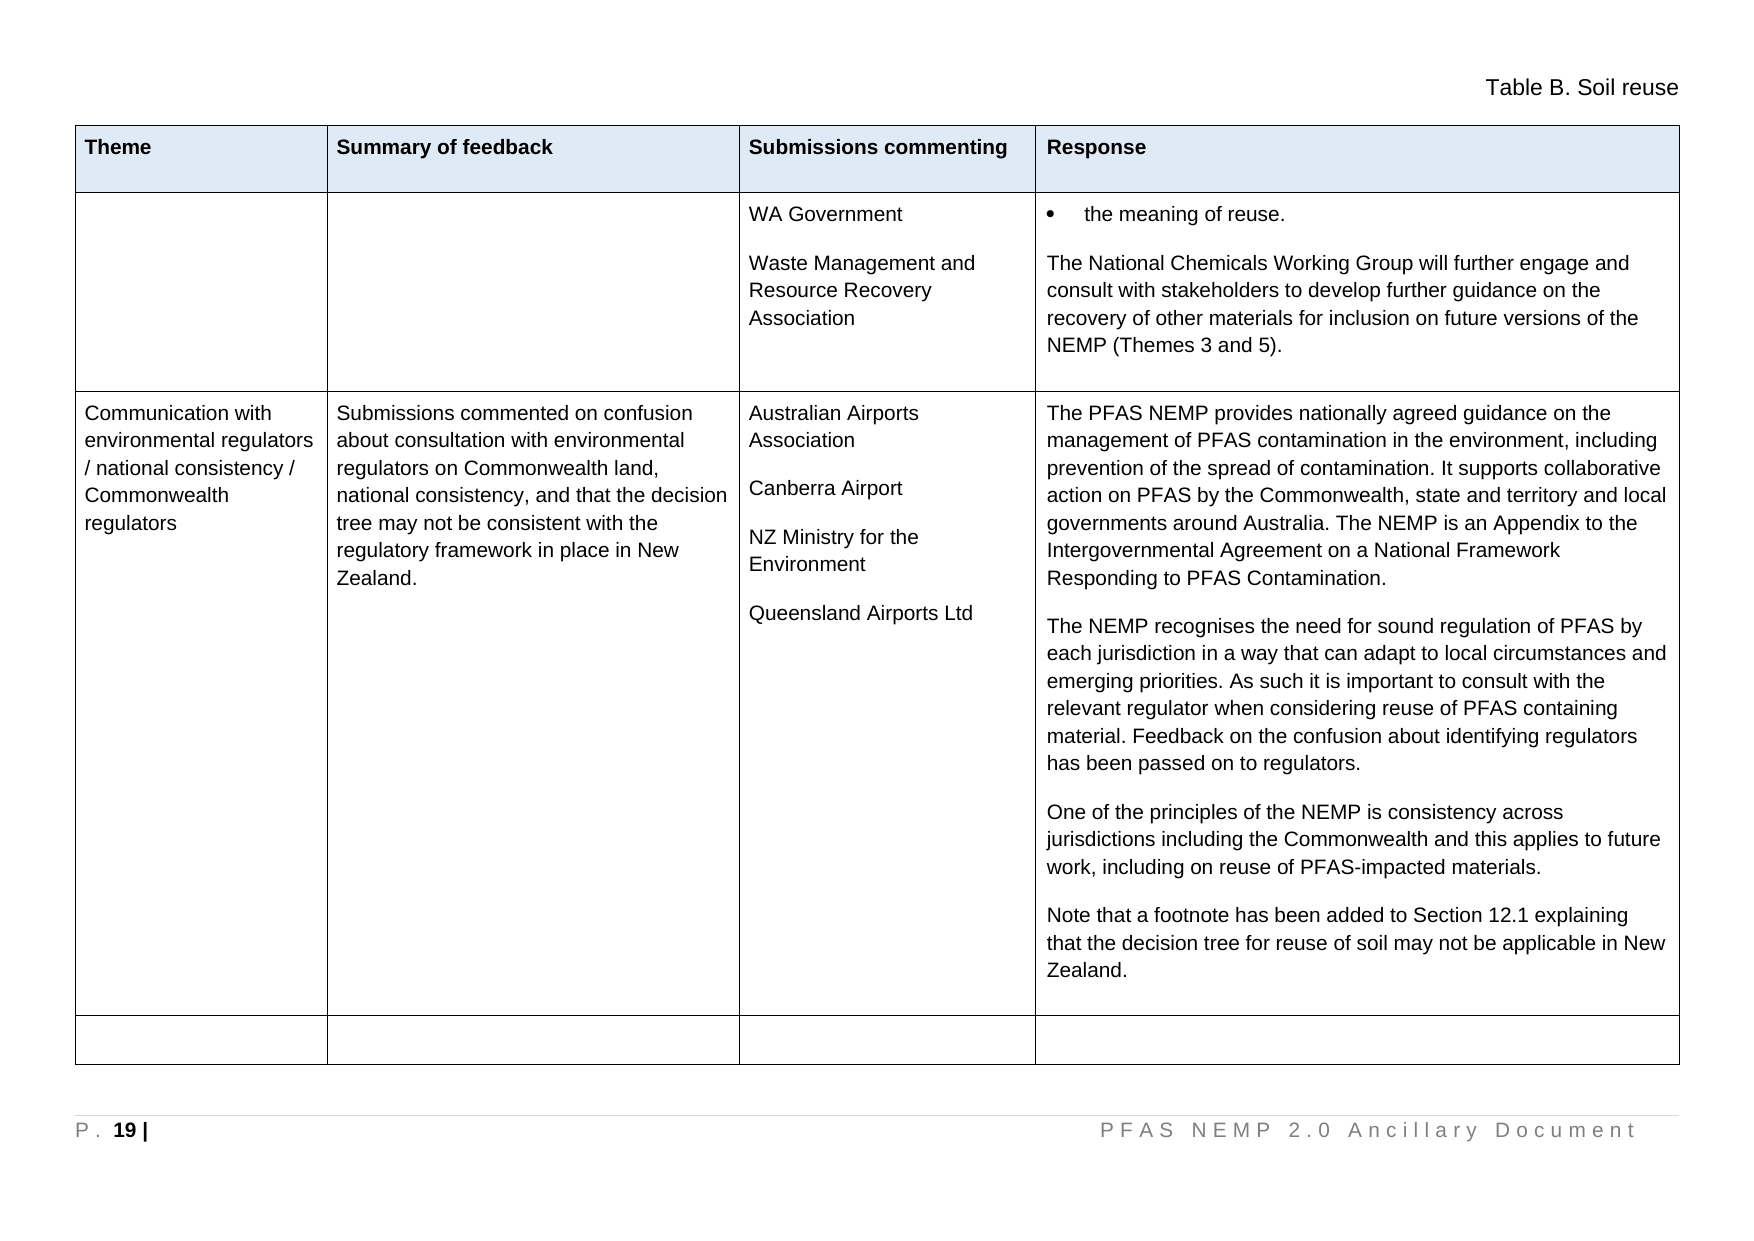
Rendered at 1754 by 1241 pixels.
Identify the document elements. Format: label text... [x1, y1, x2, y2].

table_cell The PFAS NEMP provides nationally agreed guidance on the management of PFAS contamination in the environment, including prevention of the spread of contamination. It supports collaborative action on PFAS by the Commonwealth, state and territory and local governments around Australia. The NEMP is an Appendix to the Intergovernmental Agreement on a National Framework Responding to PFAS Contamination. The NEMP recognises the need for sound regulation of PFAS by each jurisdiction in a way that can adapt to local circumstances and emerging priorities. As such it is important to consult with the relevant regulator when considering reuse of PFAS containing material. Feedback on the confusion about identifying regulators has been passed on to regulators. One of the principles of the NEMP is consistency across jurisdictions including the Commonwealth and this applies to future work, including on reuse of PFAS-impacted materials. Note that a footnote has been added to Section 12.1 explaining that the decision tree for reuse of soil may not be applicable in New Zealand. [1036, 392, 1679, 1015]
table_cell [740, 1016, 1035, 1064]
table_cell Submissions commented on confusion about consultation with environmental regulators on Commonwealth land, national consistency, and that the decision tree may not be consistent with the regulatory framework in place in New Zealand. [328, 392, 739, 1015]
table_header Submissions commenting [740, 126, 1035, 192]
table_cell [328, 1016, 739, 1064]
table_header Theme [76, 126, 327, 192]
table_header Summary of feedback [328, 126, 739, 192]
table_header Response [1036, 126, 1679, 192]
table_cell Communication with environmental regulators / national consistency / Commonwealth regulators [76, 392, 327, 1015]
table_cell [76, 1016, 327, 1064]
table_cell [1036, 1016, 1679, 1064]
table_cell Australian Airports Association Canberra Airport NZ Ministry for the Environment Queensland Airports Ltd [740, 392, 1035, 1015]
